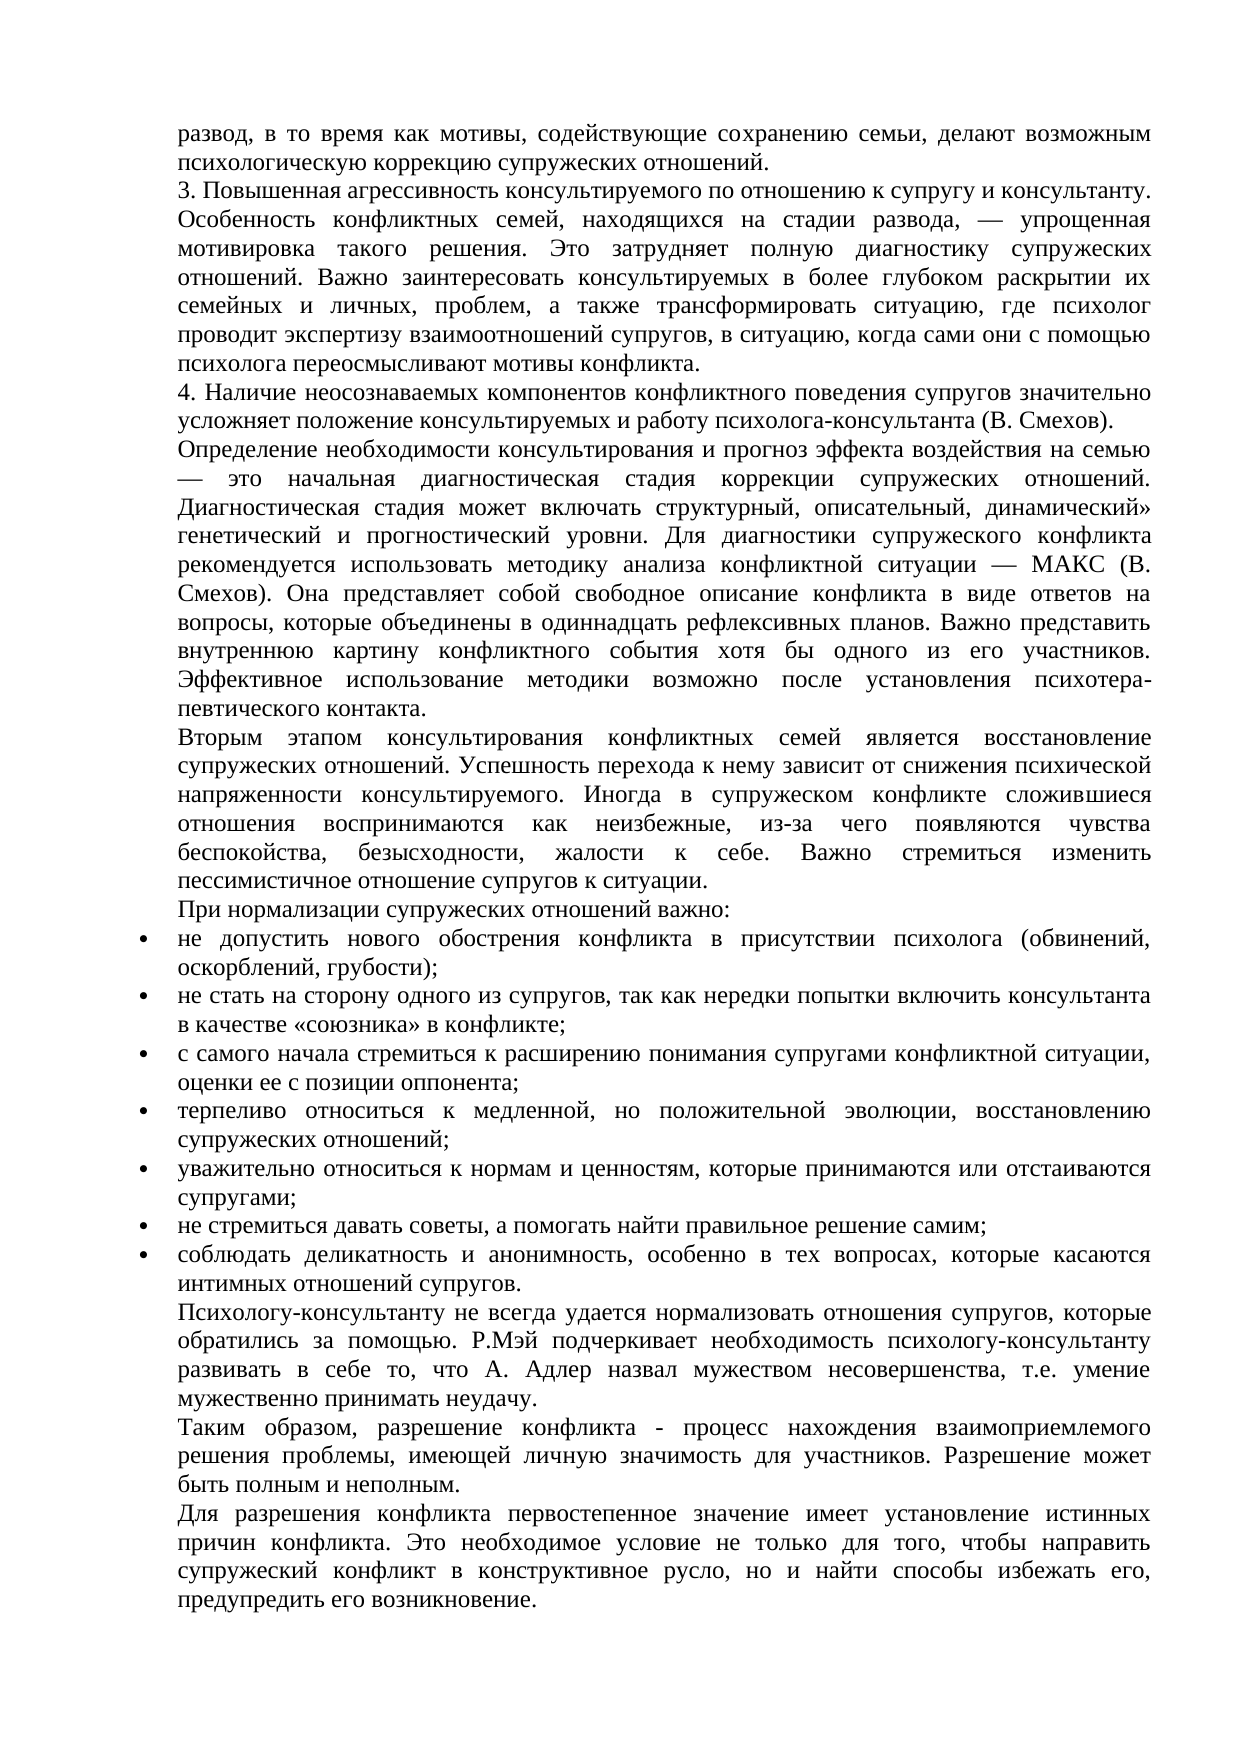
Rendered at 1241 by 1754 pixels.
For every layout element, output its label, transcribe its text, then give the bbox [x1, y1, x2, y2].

list уважительно относиться к нормам и ценностям, которые принимаются или отстаиваются супругами; [140, 1153, 1152, 1211]
text 4. Наличие неосознаваемых компонентов конфликтного поведения супругов значительно усложняет положение консультируемых и работу психолога-консультанта (В. Смехов). [177, 377, 1152, 434]
list соблюдать деликатность и анонимность, особенно в тех вопросах, которые касаются интимных отношений супругов. [140, 1239, 1152, 1297]
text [177, 118, 1152, 176]
text Определение необходимости консультирования и прогноз эффекта воздействия на семью — это начальная диагностическая стадия коррекции супружеских отношений. Диагностическая стадия может включать структурный, описательный, динамический» генетический и прогностический уровни. Для диагностики супружеского конфликта рекомендуется использовать методику анализа конфликтной ситуации — МАКС (В. Смехов). Она представляет собой свободное описание конфликта в виде ответов на вопросы, которые объединены в одиннадцать рефлексивных планов. Важно представить внутреннюю картину конфликтного события хотя бы одного из его участников. Эффективное использование методики возможно после установления психотерапевтического контакта. [177, 434, 1152, 722]
list не стремиться давать советы, а помогать найти правильное решение самим; [140, 1211, 1152, 1239]
text Таким образом, разрешение конфликта - процесс нахождения взаимоприемлемого решения проблемы, имеющей личную значимость для участников. Разрешение может быть полным и неполным. [177, 1412, 1152, 1498]
text При нормализации супружеских отношений важно: [177, 894, 1152, 923]
list с самого начала стремиться к расширению понимания супругами конфликтной ситуации, оценки ее с позиции оппонента; [140, 1038, 1152, 1096]
list терпеливо относиться к медленной, но положительной эволюции, восстановлению супружеских отношений; [140, 1096, 1152, 1153]
text Психологу-консультанту не всегда удается нормализовать отношения супругов, которые обратились за помощью. Р.Мэй подчеркивает необходимость психологу-консультанту развивать в себе то, что А. Адлер назвал мужеством несовершенства, т.е. умение мужественно принимать неудачу. [177, 1297, 1152, 1412]
text 3. Повышенная агрессивность консультируемого по отношению к супругу и консультанту. Особенность конфликтных семей, находящихся на стадии развода, — упрощенная мотивировка такого решения. Это затрудняет полную диагностику супружеских отношений. Важно заинтересовать консультируемых в более глубоком раскрытии их семейных и личных, проблем, а также трансформировать ситуацию, где психолог проводит экспертизу взаимоотношений супругов, в ситуацию, когда сами они с помощью психолога переосмысливают мотивы конфликта. [177, 176, 1152, 377]
text Вторым этапом консультирования конфликтных семей является восстановление супружеских отношений. Успешность перехода к нему зависит от снижения психической напряженности консультируемого. Иногда в супружеском конфликте сложившиеся отношения воспринимаются как неизбежные, из-за чего появляются чувства беспокойства, безысходности, жалости к себе. Важно стремиться изменить пессимистичное отношение супругов к ситуации. [177, 722, 1152, 894]
list не допустить нового обострения конфликта в присутствии психолога (обвинений, оскорблений, грубости); [140, 923, 1152, 981]
list не стать на сторону одного из супругов, так как нередки попытки включить консультанта в качестве «союзника» в конфликте; [140, 981, 1152, 1038]
text Для разрешения конфликта первостепенное значение имеет установление истинных причин конфликта. Это необходимое условие не только для того, чтобы направить супружеский конфликт в конструктивное русло, но и найти способы избежать его, предупредить его возникновение. [177, 1498, 1152, 1613]
